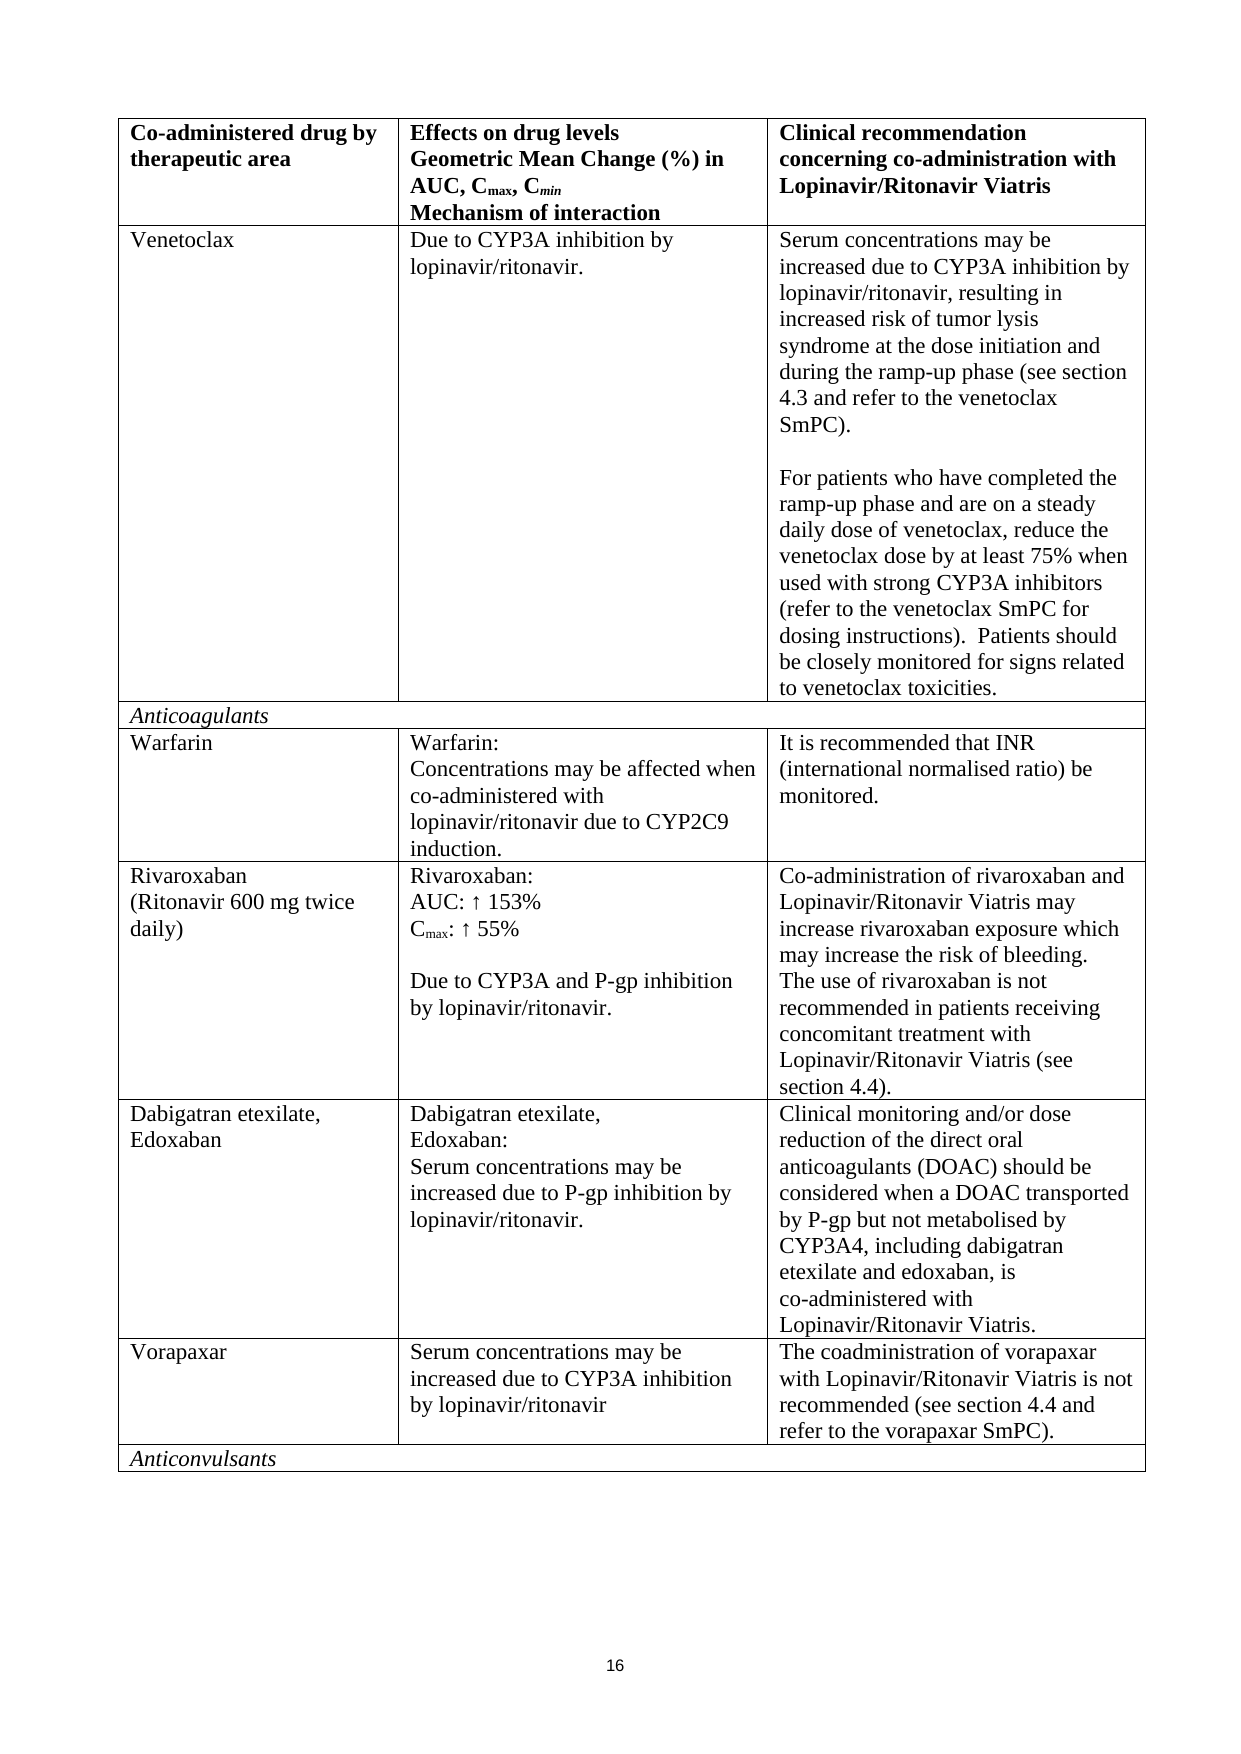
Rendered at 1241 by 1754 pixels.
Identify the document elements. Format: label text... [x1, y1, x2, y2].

table_cell Warfarin: Concentrations may be affected when co-administered with lopinavir/ritonavir due to CYP2C9 induction. [399, 729, 767, 861]
table_cell Rivaroxaban: AUC: ↑ 153% Cmax: ↑ 55% Due to CYP3A and P-gp inhibition by lopinavir/ritonavir. [399, 862, 767, 1099]
table_cell The coadministration of vorapaxar with Lopinavir/Ritonavir Viatris is not recommended (see section 4.4 and refer to the vorapaxar SmPC). [768, 1339, 1145, 1444]
table_cell Due to CYP3A inhibition by lopinavir/ritonavir. [399, 226, 767, 701]
table_cell Vorapaxar [119, 1339, 398, 1444]
table_cell Serum concentrations may be increased due to CYP3A inhibition by lopinavir/ritonavir [399, 1339, 767, 1444]
table_header Co-administered drug by therapeutic area [119, 119, 398, 225]
table_cell Anticoagulants [119, 702, 1145, 728]
table_cell Serum concentrations may be increased due to CYP3A inhibition by lopinavir/ritonavir, resulting in increased risk of tumor lysis syndrome at the dose initiation and during the ramp-up phase (see section 4.3 and refer to the venetoclax SmPC). For patients who have completed the ramp-up phase and are on a steady daily dose of venetoclax, reduce the venetoclax dose by at least 75% when used with strong CYP3A inhibitors (refer to the venetoclax SmPC for dosing instructions). Patients should be closely monitored for signs related to venetoclax toxicities. [768, 226, 1145, 701]
table_cell Dabigatran etexilate, Edoxaban: Serum concentrations may be increased due to P-gp inhibition by lopinavir/ritonavir. [399, 1100, 767, 1337]
table_cell Anticonvulsants [119, 1445, 1145, 1471]
table_cell Rivaroxaban (Ritonavir 600 mg twice daily) [119, 862, 398, 1099]
table_cell Clinical monitoring and/or dose reduction of the direct oral anticoagulants (DOAC) should be considered when a DOAC transported by P-gp but not metabolised by CYP3A4, including dabigatran etexilate and edoxaban, is co-administered with Lopinavir/Ritonavir Viatris. [768, 1100, 1145, 1337]
table_header Effects on drug levels Geometric Mean Change (%) in AUC, Cmax, Cmin Mechanism of interaction [399, 119, 767, 225]
table_cell It is recommended that INR (international normalised ratio) be monitored. [768, 729, 1145, 861]
table_header Clinical recommendation concerning co-administration with Lopinavir/Ritonavir Viatris [768, 119, 1145, 225]
table_cell Dabigatran etexilate, Edoxaban [119, 1100, 398, 1337]
table_cell Co-administration of rivaroxaban and Lopinavir/Ritonavir Viatris may increase rivaroxaban exposure which may increase the risk of bleeding. The use of rivaroxaban is not recommended in patients receiving concomitant treatment with Lopinavir/Ritonavir Viatris (see section 4.4). [768, 862, 1145, 1099]
table_cell Warfarin [119, 729, 398, 861]
table_cell Venetoclax [119, 226, 398, 701]
